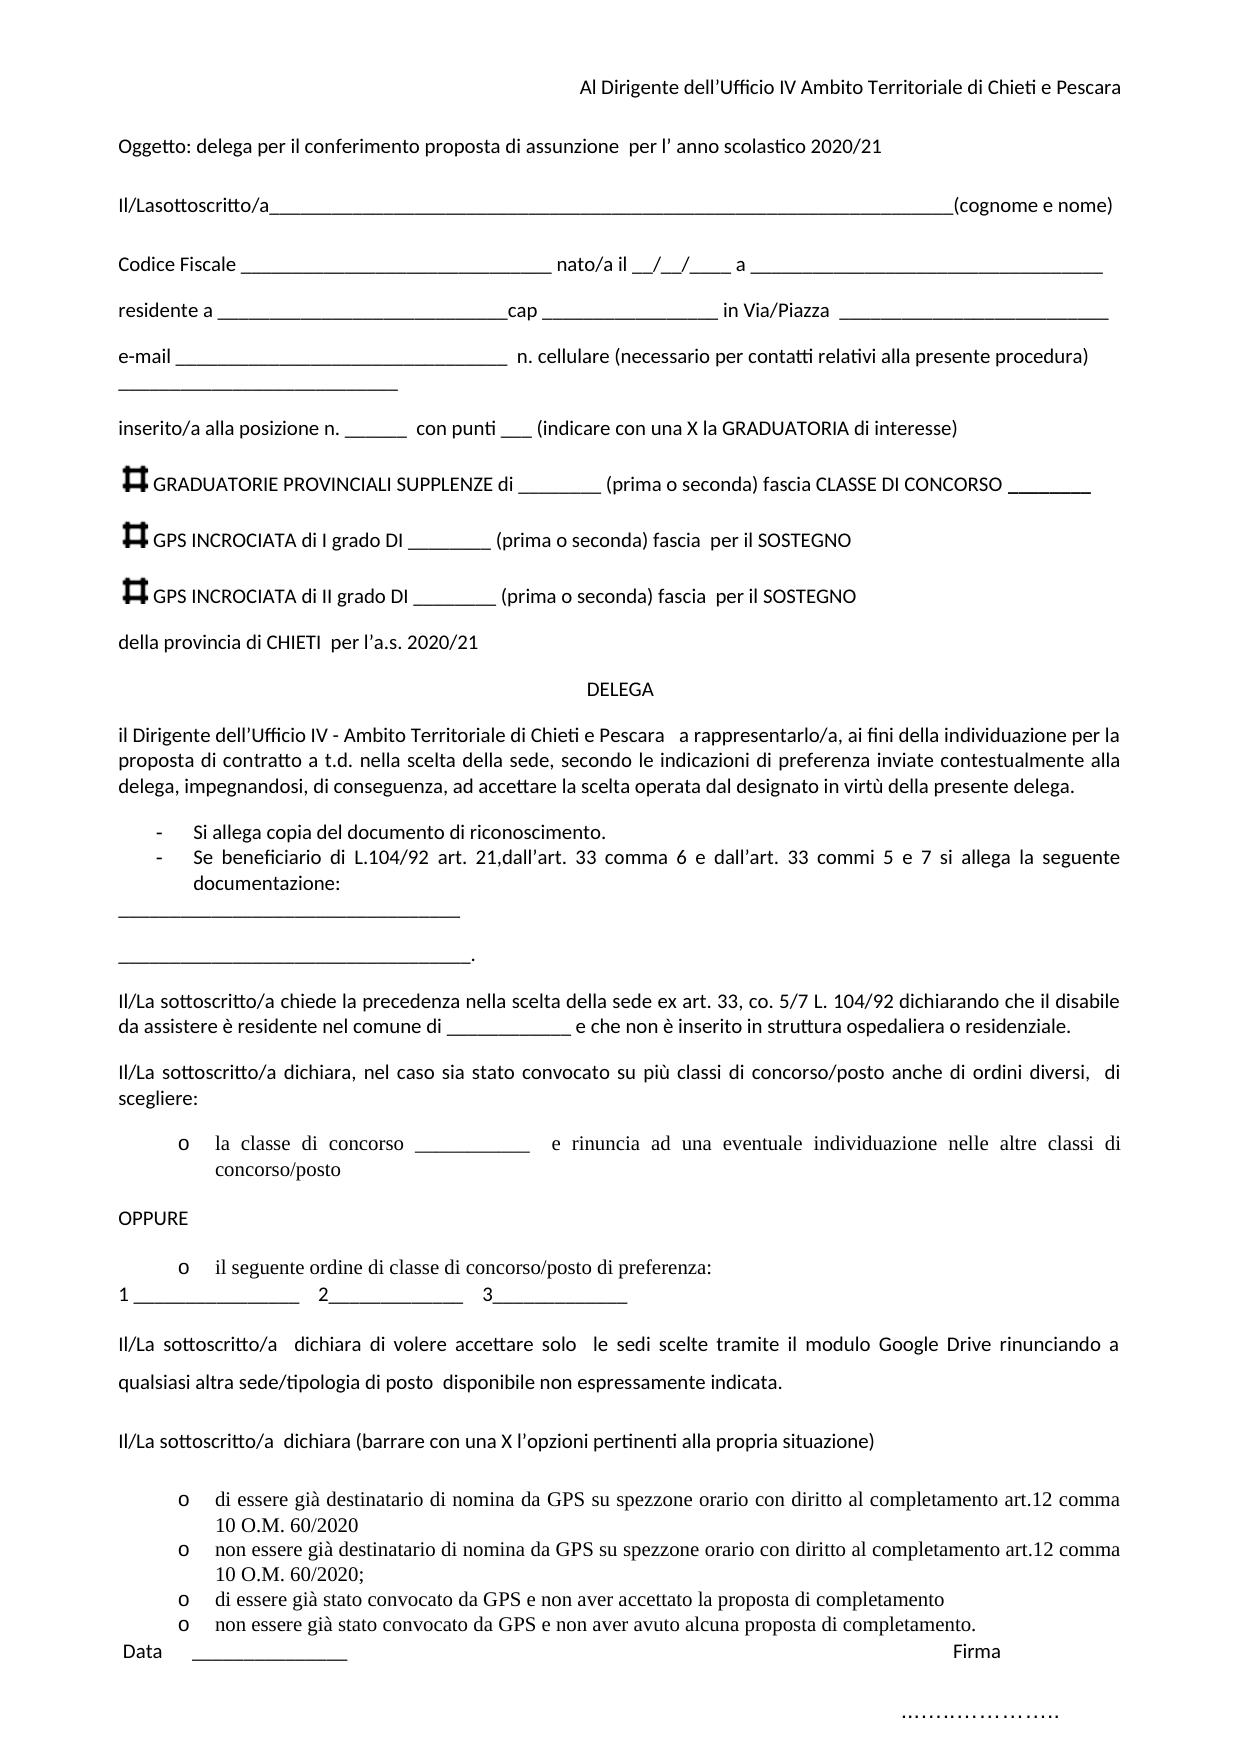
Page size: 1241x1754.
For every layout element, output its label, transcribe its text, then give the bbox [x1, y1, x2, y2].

text ...…..………….. [812, 1697, 1122, 1723]
text Al Dirigente dell’Ufficio IV Ambito Territoriale di Chieti e Pescara [118, 74, 1122, 99]
text inserito/a alla posizione n. ______ con punti ___ (indicare con una X la GRADUATORIA di interesse) [118, 415, 1122, 440]
text e-mail ________________________________ n. cellulare (necessario per contatti relativi alla presente procedura) ___________________________ [118, 343, 1122, 394]
list Si allega copia del documento di riconoscimento. [156, 819, 1122, 844]
text GPS INCROCIATA di I grado DI ________ (prima o seconda) fascia per il SOSTEGNO [118, 517, 1122, 553]
text residente a ____________________________cap _________________ in Via/Piazza __________________________ [118, 297, 1122, 322]
picture [118, 461, 149, 492]
text DELEGA [118, 676, 1122, 701]
list la classe di concorso ___________ e rinuncia ad una eventuale individuazione nelle altre classi di concorso/posto [177, 1131, 1122, 1181]
picture [118, 573, 149, 604]
text GRADUATORIE PROVINCIALI SUPPLENZE di ________ (prima o seconda) fascia CLASSE DI CONCORSO ________ [118, 461, 1122, 496]
text 1 ________________ 2_____________ 3_____________ [118, 1281, 1122, 1306]
list Se beneficiario di L.104/92 art. 21,dall’art. 33 comma 6 e dall’art. 33 commi 5 e 7 si allega la seguente documentazione: [156, 844, 1122, 895]
text GPS INCROCIATA di II grado DI ________ (prima o seconda) fascia per il SOSTEGNO [118, 573, 1122, 609]
text Codice Fiscale ______________________________ nato/a il __/__/____ a __________________________________ [118, 251, 1122, 276]
list non essere già destinatario di nomina da GPS su spezzone orario con diritto al completamento art.12 comma 10 O.M. 60/2020; [177, 1537, 1122, 1586]
text __________________________________. [118, 942, 1122, 967]
text Il/La sottoscritto/a dichiara di volere accettare solo le sedi scelte tramite il modulo Google Drive rinunciando a qualsiasi altra sede/tipologia di posto disponibile non espressamente indicata. [118, 1331, 1122, 1394]
text Il/La sottoscritto/a dichiara (barrare con una X l’opzioni pertinenti alla propria situazione) [118, 1428, 1122, 1453]
list di essere già destinatario di nomina da GPS su spezzone orario con diritto al completamento art.12 comma 10 O.M. 60/2020 [177, 1487, 1122, 1537]
text il Dirigente dell’Ufficio IV - Ambito Territoriale di Chieti e Pescara a rappresentarlo/a, ai fini della individuazione per la proposta di contratto a t.d. nella scelta della sede, secondo le indicazioni di preferenza inviate contestualmente alla delega, impegnandosi, di conseguenza, ad accettare la scelta operata dal designato in virtù della presente delega. [118, 722, 1122, 798]
picture [118, 517, 149, 548]
text Il/La sottoscritto/a dichiara, nel caso sia stato convocato su più classi di concorso/posto anche di ordini diversi, di scegliere: [118, 1059, 1122, 1110]
text Data _______________ Firma [118, 1638, 1122, 1663]
text Il/La sottoscritto/a chiede la precedenza nella scelta della sede ex art. 33, co. 5/7 L. 104/92 dichiarando che il disabile da assistere è residente nel comune di ____________ e che non è inserito in struttura ospedaliera o residenziale. [118, 988, 1122, 1039]
text della provincia di CHIETI per l’a.s. 2020/21 [118, 629, 1122, 655]
list il seguente ordine di classe di concorso/posto di preferenza: [177, 1255, 1122, 1281]
text Il/Lasottoscritto/a__________________________________________________________________(cognome e nome) [118, 192, 1122, 217]
text OPPURE [118, 1205, 1122, 1231]
list di essere già stato convocato da GPS e non aver accettato la proposta di completamento [177, 1586, 1122, 1612]
list non essere già stato convocato da GPS e non aver avuto alcuna proposta di completamento. [177, 1612, 1122, 1638]
text Oggetto: delega per il conferimento proposta di assunzione per l’ anno scolastico 2020/21 [118, 133, 1122, 158]
text _________________________________ [118, 895, 1122, 921]
